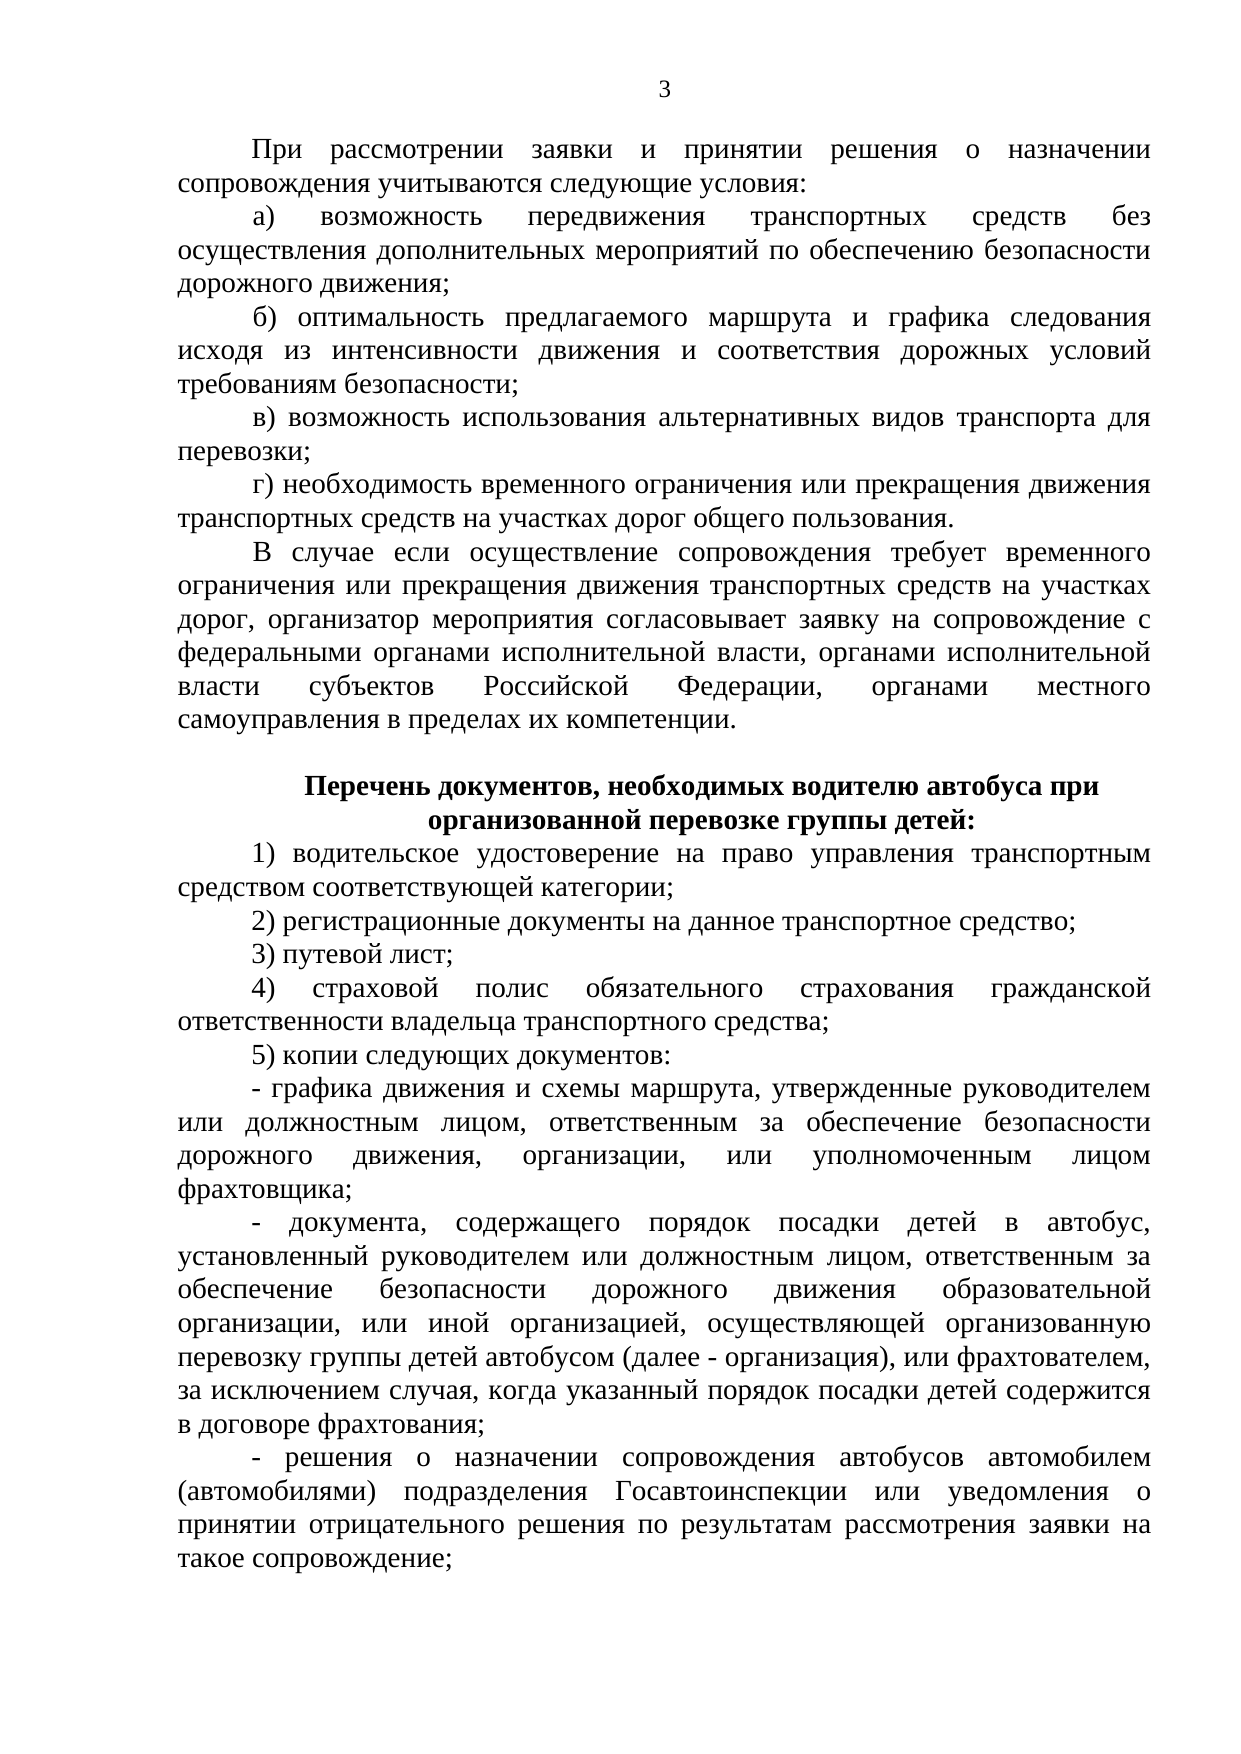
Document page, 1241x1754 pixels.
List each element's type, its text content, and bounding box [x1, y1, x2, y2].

text в) возможность использования альтернативных видов транспорта для перевозки; [177, 399, 1152, 467]
text - решения о назначении сопровождения автобусов автомобилем (автомобилями) подразделения Госавтоинспекции или уведомления о принятии отрицательного решения по результатам рассмотрения заявки на такое сопровождение; [177, 1439, 1152, 1573]
text - графика движения и схемы маршрута, утвержденные руководителем или должностным лицом, ответственным за обеспечение безопасности дорожного движения, организации, или уполномоченным лицом фрахтовщика; [177, 1070, 1152, 1204]
text 5) копии следующих документов: [177, 1037, 1152, 1070]
text 3) путевой лист; [177, 936, 1152, 970]
text а) возможность передвижения транспортных средств без осуществления дополнительных мероприятий по обеспечению безопасности дорожного движения; [177, 198, 1152, 299]
text В случае если осуществление сопровождения требует временного ограничения или прекращения движения транспортных средств на участках дорог, организатор мероприятия согласовывает заявку на сопровождение с федеральными органами исполнительной власти, органами исполнительной власти субъектов Российской Федерации, органами местного самоуправления в пределах их компетенции. [177, 534, 1152, 735]
text При рассмотрении заявки и принятии решения о назначении сопровождения учитываются следующие условия: [177, 131, 1152, 198]
text Перечень документов, необходимых водителю автобуса при организованной перевозке группы детей: [252, 768, 1152, 836]
text г) необходимость временного ограничения или прекращения движения транспортных средств на участках дорог общего пользования. [177, 467, 1152, 534]
text 4) страховой полис обязательного страхования гражданской ответственности владельца транспортного средства; [177, 970, 1152, 1037]
text 2) регистрационные документы на данное транспортное средство; [177, 903, 1152, 936]
text 1) водительское удостоверение на право управления транспортным средством соответствующей категории; [177, 836, 1152, 903]
text - документа, содержащего порядок посадки детей в автобус, установленный руководителем или должностным лицом, ответственным за обеспечение безопасности дорожного движения образовательной организации, или иной организацией, осуществляющей организованную перевозку группы детей автобусом (далее - организация), или фрахтователем, за исключением случая, когда указанный порядок посадки детей содержится в договоре фрахтования; [177, 1204, 1152, 1439]
text б) оптимальность предлагаемого маршрута и графика следования исходя из интенсивности движения и соответствия дорожных условий требованиям безопасности; [177, 299, 1152, 399]
